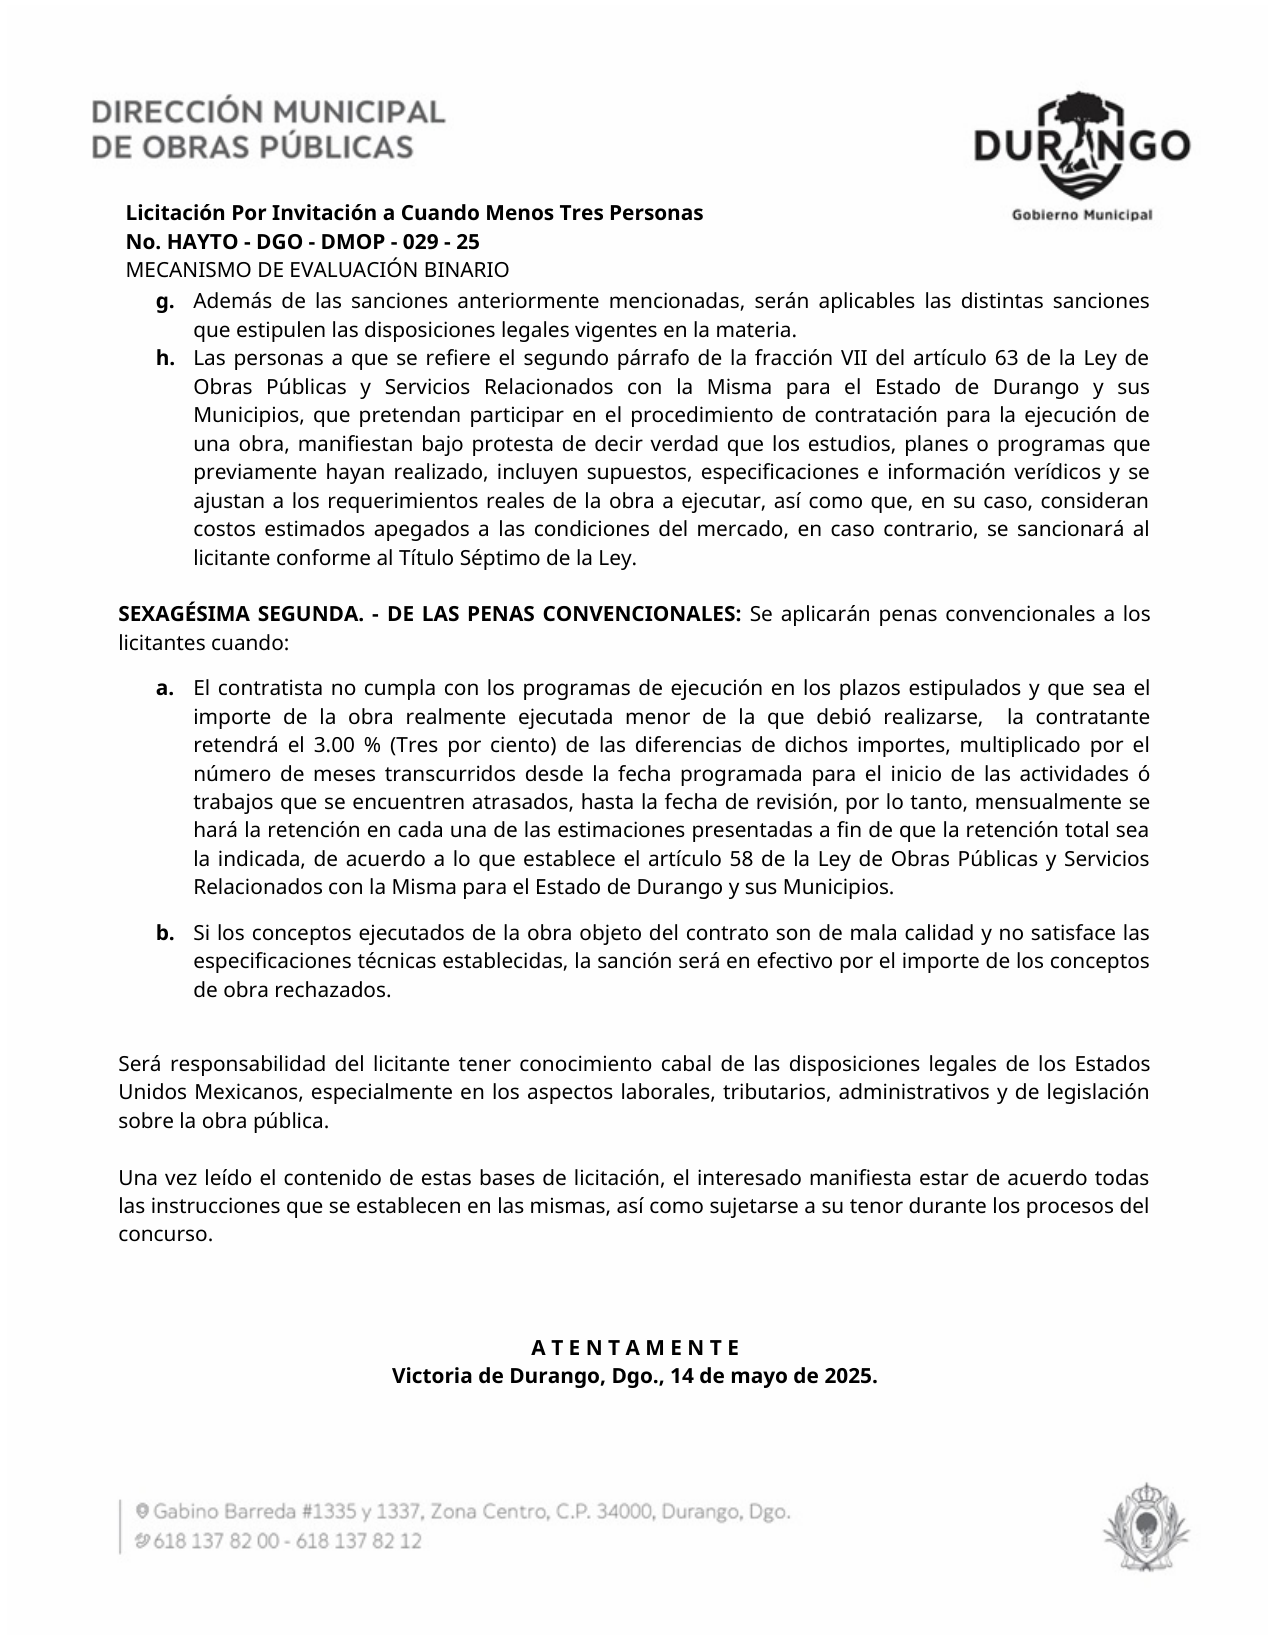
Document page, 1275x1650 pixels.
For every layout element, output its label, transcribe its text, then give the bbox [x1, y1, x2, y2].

list El contratista no cumpla con los programas de ejecución en los plazos estipulados y que sea el importe de la obra realmente ejecutada menor de la que debió realizarse, la contratante retendrá el 3.00 % (Tres por ciento) de las diferencias de dichos importes, multiplicado por el número de meses transcurridos desde la fecha programada para el inicio de las actividades ó trabajos que se encuentren atrasados, hasta la fecha de revisión, por lo tanto, mensualmente se hará la retención en cada una de las estimaciones presentadas a fin de que la retención total sea la indicada, de acuerdo a lo que establece el artículo 58 de la Ley de Obras Públicas y Servicios Relacionados con la Misma para el Estado de Durango y sus Municipios. [156, 673, 1152, 901]
list Las personas a que se refiere el segundo párrafo de la fracción VII del artículo 63 de la Ley de Obras Públicas y Servicios Relacionados con la Misma para el Estado de Durango y sus Municipios, que pretendan participar en el procedimiento de contratación para la ejecución de una obra, manifiestan bajo protesta de decir verdad que los estudios, planes o programas que previamente hayan realizado, incluyen supuestos, especificaciones e información verídicos y se ajustan a los requerimientos reales de la obra a ejecutar, así como que, en su caso, consideran costos estimados apegados a las condiciones del mercado, en caso contrario, se sancionará al licitante conforme al Título Séptimo de la Ley. [156, 343, 1152, 571]
text Una vez leído el contenido de estas bases de licitación, el interesado manifiesta estar de acuerdo todas las instrucciones que se establecen en las mismas, así como sujetarse a su tenor durante los procesos del concurso. [118, 1163, 1152, 1248]
text SEXAGÉSIMA SEGUNDA. - DE LAS PENAS CONVENCIONALES: Se aplicarán penas convencionales a los licitantes cuando: [118, 599, 1152, 656]
text Victoria de Durango, Dgo., 14 de mayo de 2025. [118, 1362, 1152, 1390]
picture [7, 5, 1269, 1635]
list Además de las sanciones anteriormente mencionadas, serán aplicables las distintas sanciones que estipulen las disposiciones legales vigentes en la materia. [156, 287, 1152, 343]
text A T E N T A M E N T E [118, 1333, 1152, 1362]
text Será responsabilidad del licitante tener conocimiento cabal de las disposiciones legales de los Estados Unidos Mexicanos, especialmente en los aspectos laborales, tributarios, administrativos y de legislación sobre la obra pública. [118, 1049, 1152, 1134]
list Si los conceptos ejecutados de la obra objeto del contrato son de mala calidad y no satisface las especificaciones técnicas establecidas, la sanción será en efectivo por el importe de los conceptos de obra rechazados. [156, 918, 1152, 1003]
